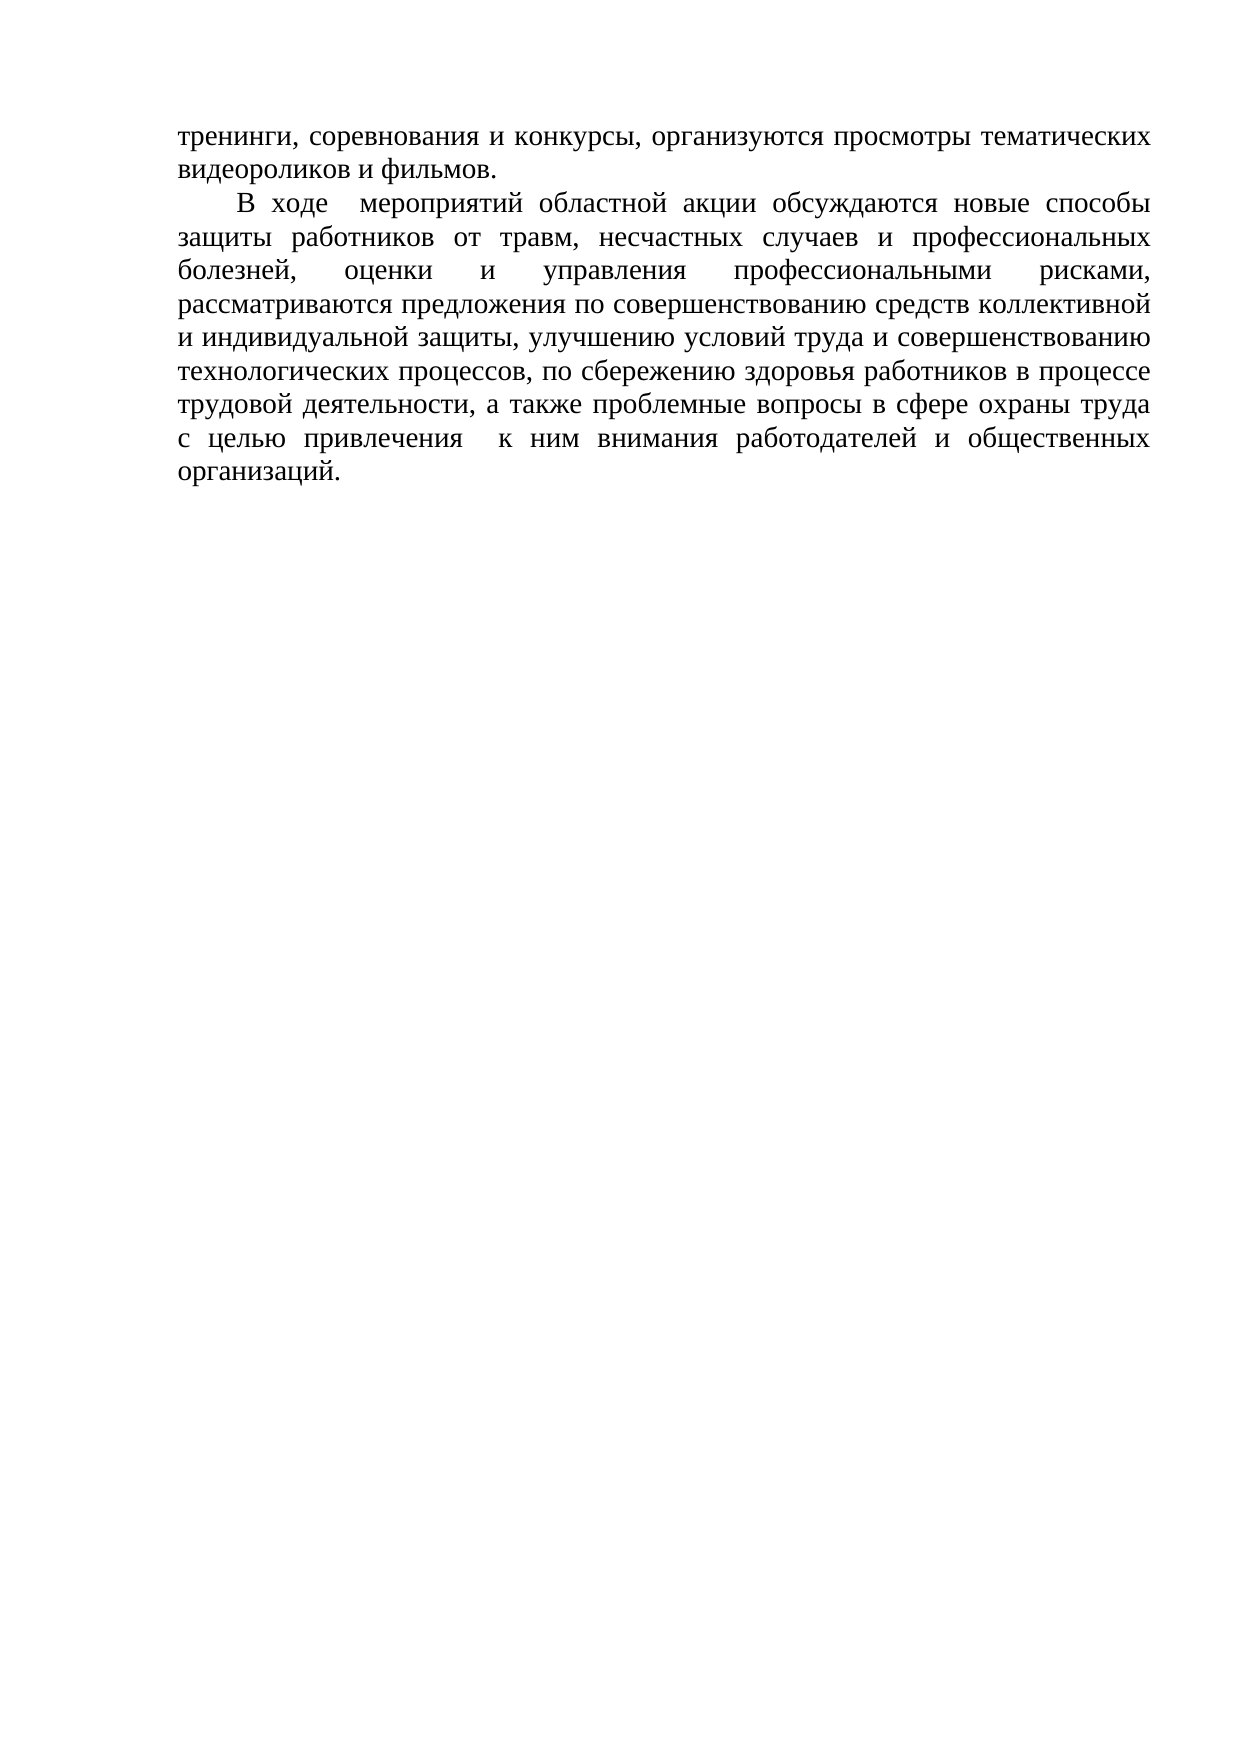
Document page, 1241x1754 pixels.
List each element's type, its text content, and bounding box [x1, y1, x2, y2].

text В ходе мероприятий областной акции обсуждаются новые способы защиты работников от травм, несчастных случаев и профессиональных болезней, оценки и управления профессиональными рисками, рассматриваются предложения по совершенствованию средств коллективной и индивидуальной защиты, улучшению условий труда и совершенствованию технологических процессов, по сбережению здоровья работников в процессе трудовой деятельности, а также проблемные вопросы в сфере охраны труда с целью привлечения к ним внимания работодателей и общественных организаций. [177, 185, 1152, 487]
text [177, 118, 1152, 185]
